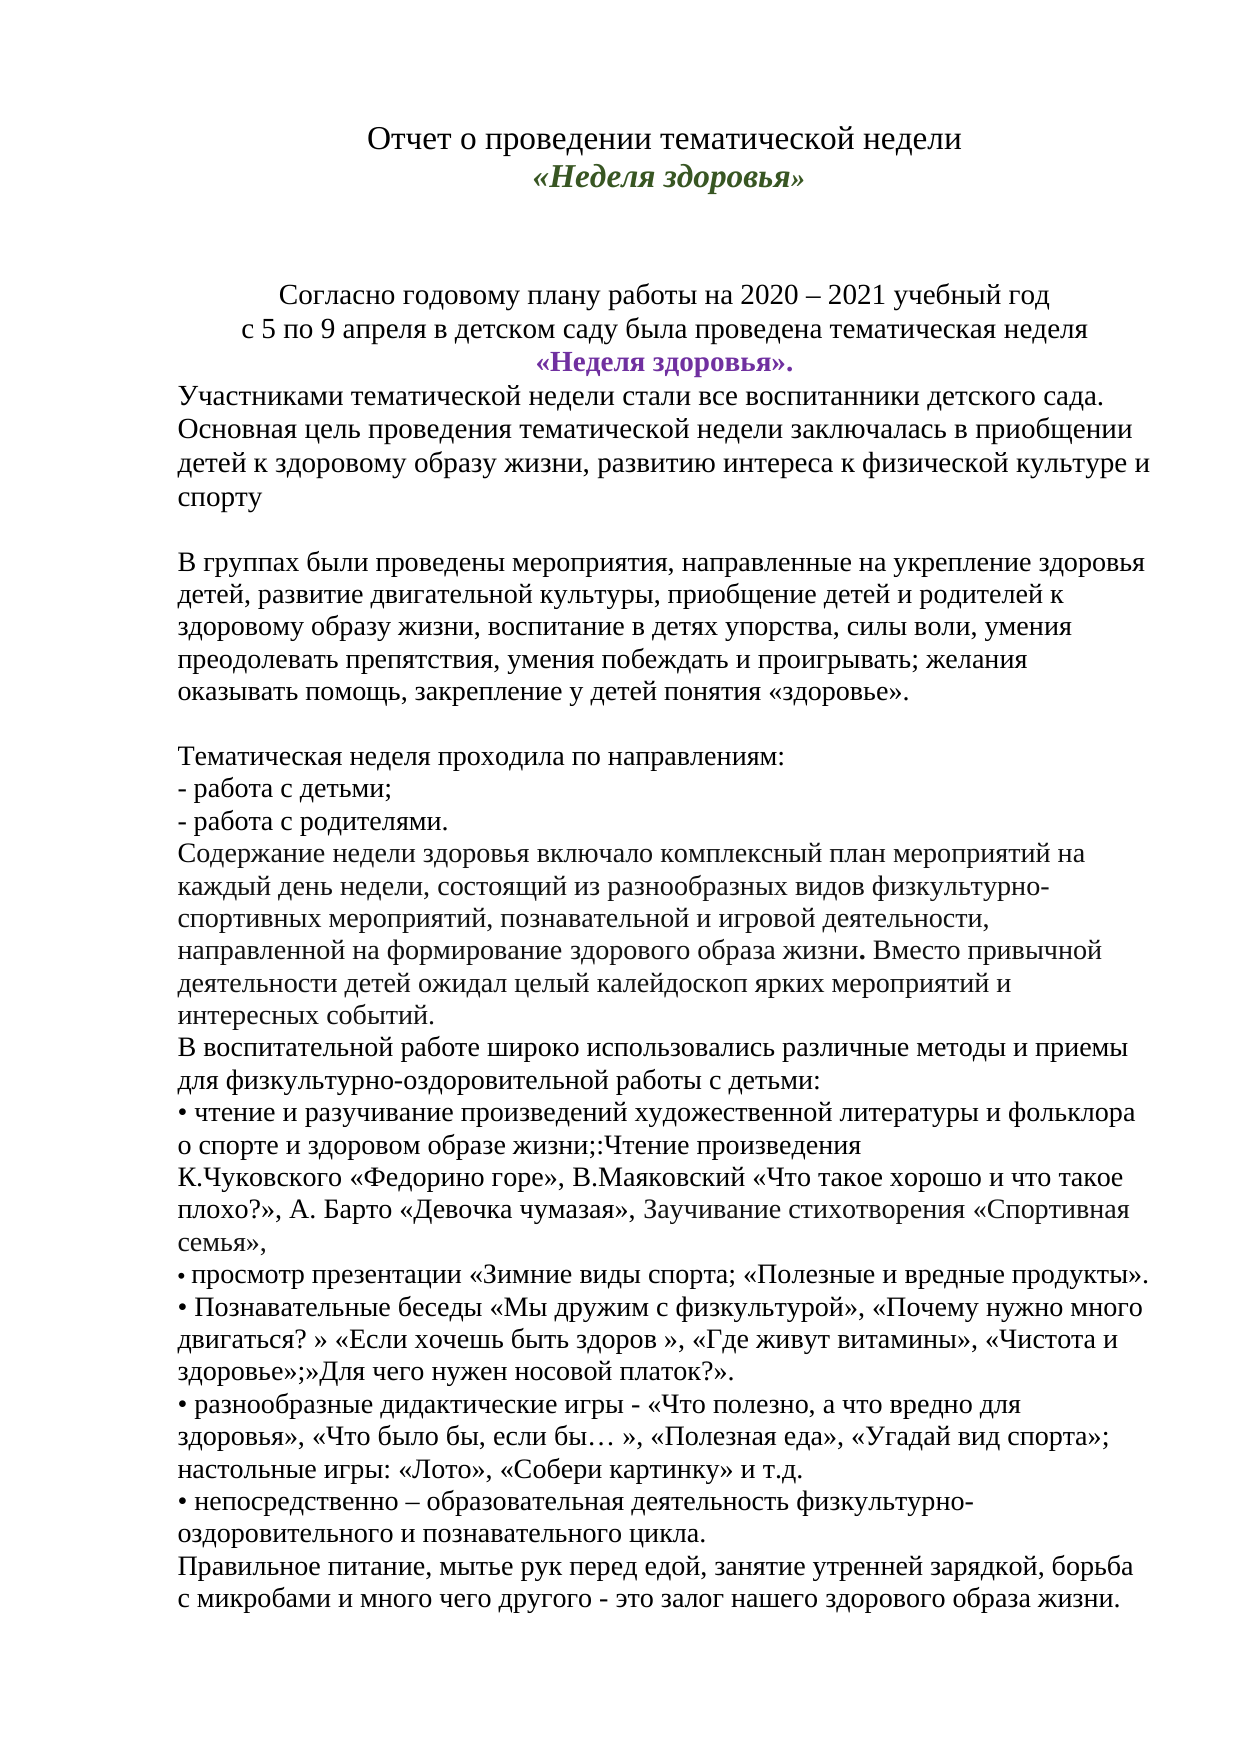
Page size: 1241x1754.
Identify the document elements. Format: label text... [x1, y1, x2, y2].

text • просмотр презентации «Зимние виды спорта; «Полезные и вредные продукты». • Познавательные беседы «Мы дружим с физкультурой», «Почему нужно много двигаться? » «Если хочешь быть здоров », «Где живут витамины», «Чистота и здоровье»;»Для чего нужен носовой платок?». • разнообразные дидактические игры - «Что полезно, а что вредно для здоровья», «Что было бы, если бы… », «Полезная еда», «Угадай вид спорта»; настольные игры: «Лото», «Собери картинку» и т.д. • непосредственно – образовательная деятельность физкультурно-оздоровительного и познавательного цикла. Правильное питание, мытье рук перед едой, занятие утренней зарядкой, борьба с микробами и много чего другого - это залог нашего здорового образа жизни. [177, 1257, 1152, 1614]
text В воспитательной работе широко использовались различные методы и приемы для физкультурно-оздоровительной работы с детьми: • чтение и разучивание произведений художественной литературы и фольклора о спорте и здоровом образе жизни;:Чтение произведения К.Чуковского «Федорино горе», В.Маяковский «Что такое хорошо и что такое плохо?», А. Барто «Девочка чумазая», Заучивание стихотворения «Спортивная семья», [177, 1031, 1152, 1257]
text «Неделя здоровья» [177, 156, 1152, 195]
text Отчет о проведении тематической недели [177, 118, 1152, 156]
text Участниками тематической недели стали все воспитанники детского сада. Основная цель проведения тематической недели заключалась в приобщении детей к здоровому образу жизни, развитию интереса к физической культуре и спорту [177, 378, 1152, 512]
text с 5 по 9 апреля в детском саду была проведена тематическая неделя [177, 311, 1152, 344]
text «Неделя здоровья». [177, 344, 1152, 378]
text Содержание недели здоровья включало комплексный план мероприятий на каждый день недели, состоящий из разнообразных видов физкультурно-спортивных мероприятий, познавательной и игровой деятельности, направленной на формирование здорового образа жизни. Вместо привычной деятельности детей ожидал целый калейдоскоп ярких мероприятий и интересных событий. [177, 836, 1152, 1031]
text В группах были проведены мероприятия, направленные на укрепление здоровья детей, развитие двигательной культуры, приобщение детей и родителей к здоровому образу жизни, воспитание в детях упорства, силы воли, умения преодолевать препятствия, умения побеждать и проигрывать; желания оказывать помощь, закрепление у детей понятия «здоровье». Тематическая неделя проходила по направлениям: - работа с детьми; - работа с родителями. [177, 544, 1152, 836]
text Согласно годовому плану работы на 2020 – 2021 учебный год [177, 277, 1152, 311]
